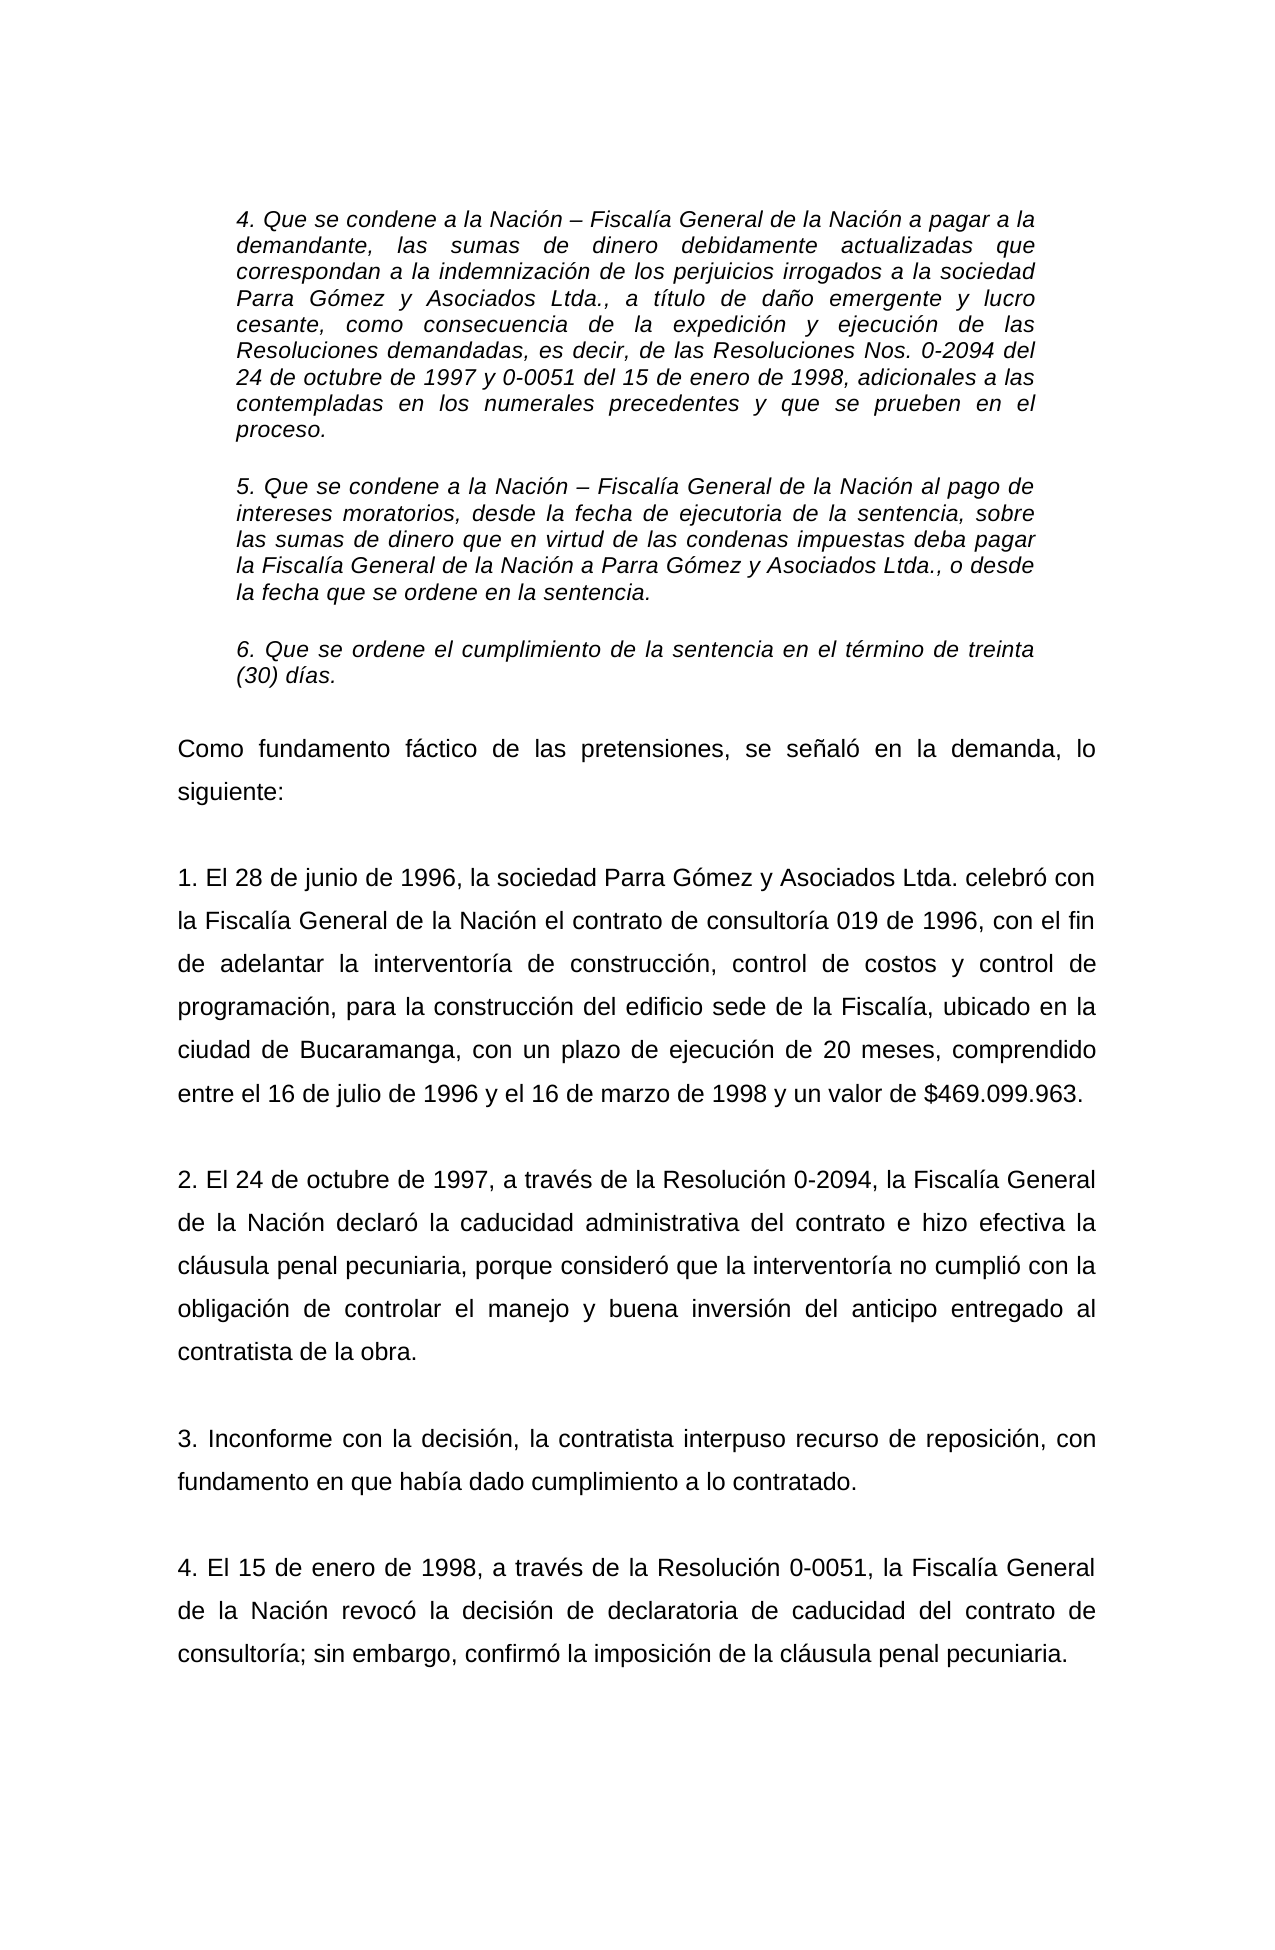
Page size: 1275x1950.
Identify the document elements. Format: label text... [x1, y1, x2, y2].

text 3. Inconforme con la decisión, la contratista interpuso recurso de reposición, con fundamento en que había dado cumplimiento a lo contratado. [177, 1423, 1098, 1495]
text 5. Que se condene a la Nación – Fiscalía General de la Nación al pago de intereses moratorios, desde la fecha de ejecutoria de la sentencia, sobre las sumas de dinero que en virtud de las condenas impuestas deba pagar la Fiscalía General de la Nación a Parra Gómez y Asociados Ltda., o desde la fecha que se ordene en la sentencia. [236, 473, 1039, 605]
text 4. El 15 de enero de 1998, a través de la Resolución 0-0051, la Fiscalía General de la Nación revocó la decisión de declaratoria de caducidad del contrato de consultoría; sin embargo, confirmó la imposición de la cláusula penal pecuniaria. [177, 1553, 1098, 1668]
text 2. El 24 de octubre de 1997, a través de la Resolución 0-2094, la Fiscalía General de la Nación declaró la caducidad administrativa del contrato e hizo efectiva la cláusula penal pecuniaria, porque consideró que la interventoría no cumplió con la obligación de controlar el manejo y buena inversión del anticipo entregado al contratista de la obra. [177, 1165, 1098, 1366]
text Como fundamento fáctico de las pretensiones, se señaló en la demanda, lo siguiente: [177, 733, 1098, 805]
text 6. Que se ordene el cumplimiento de la sentencia en el término de treinta (30) días. [236, 636, 1039, 688]
text 4. Que se condene a la Nación – Fiscalía General de la Nación a pagar a la demandante, las sumas de dinero debidamente actualizadas que correspondan a la indemnización de los perjuicios irrogados a la sociedad Parra Gómez y Asociados Ltda., a título de daño emergente y lucro cesante, como consecuencia de la expedición y ejecución de las Resoluciones demandadas, es decir, de las Resoluciones Nos. 0-2094 del 24 de octubre de 1997 y 0-0051 del 15 de enero de 1998, adicionales a las contempladas en los numerales precedentes y que se prueben en el proceso. [236, 206, 1039, 443]
text 1. El 28 de junio de 1996, la sociedad Parra Gómez y Asociados Ltda. celebró con la Fiscalía General de la Nación el contrato de consultoría 019 de 1996, con el fin de adelantar la interventoría de construcción, control de costos y control de programación, para la construcción del edificio sede de la Fiscalía, ubicado en la ciudad de Bucaramanga, con un plazo de ejecución de 20 meses, comprendido entre el 16 de julio de 1996 y el 16 de marzo de 1998 y un valor de $469.099.963. [177, 863, 1098, 1107]
